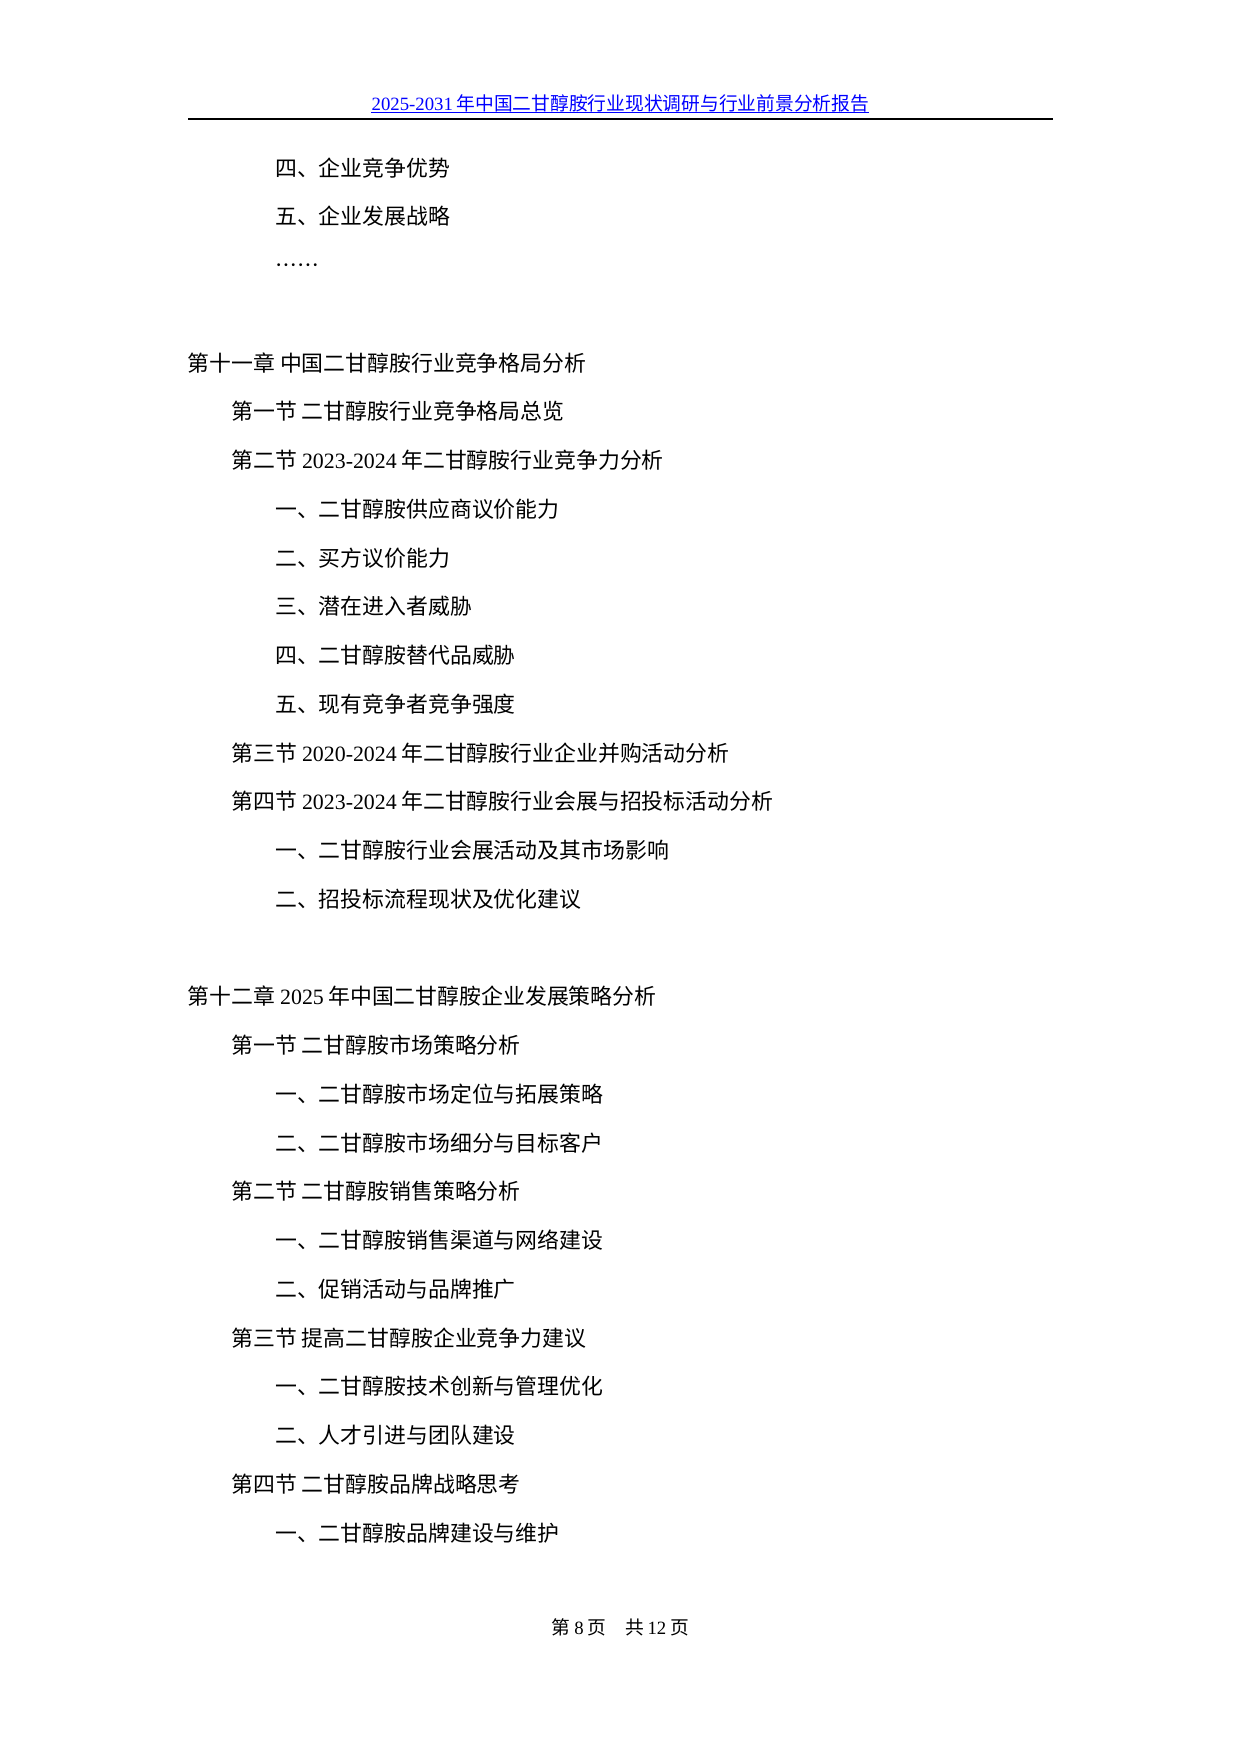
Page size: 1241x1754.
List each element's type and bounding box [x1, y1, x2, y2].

text [187, 150, 1053, 1548]
